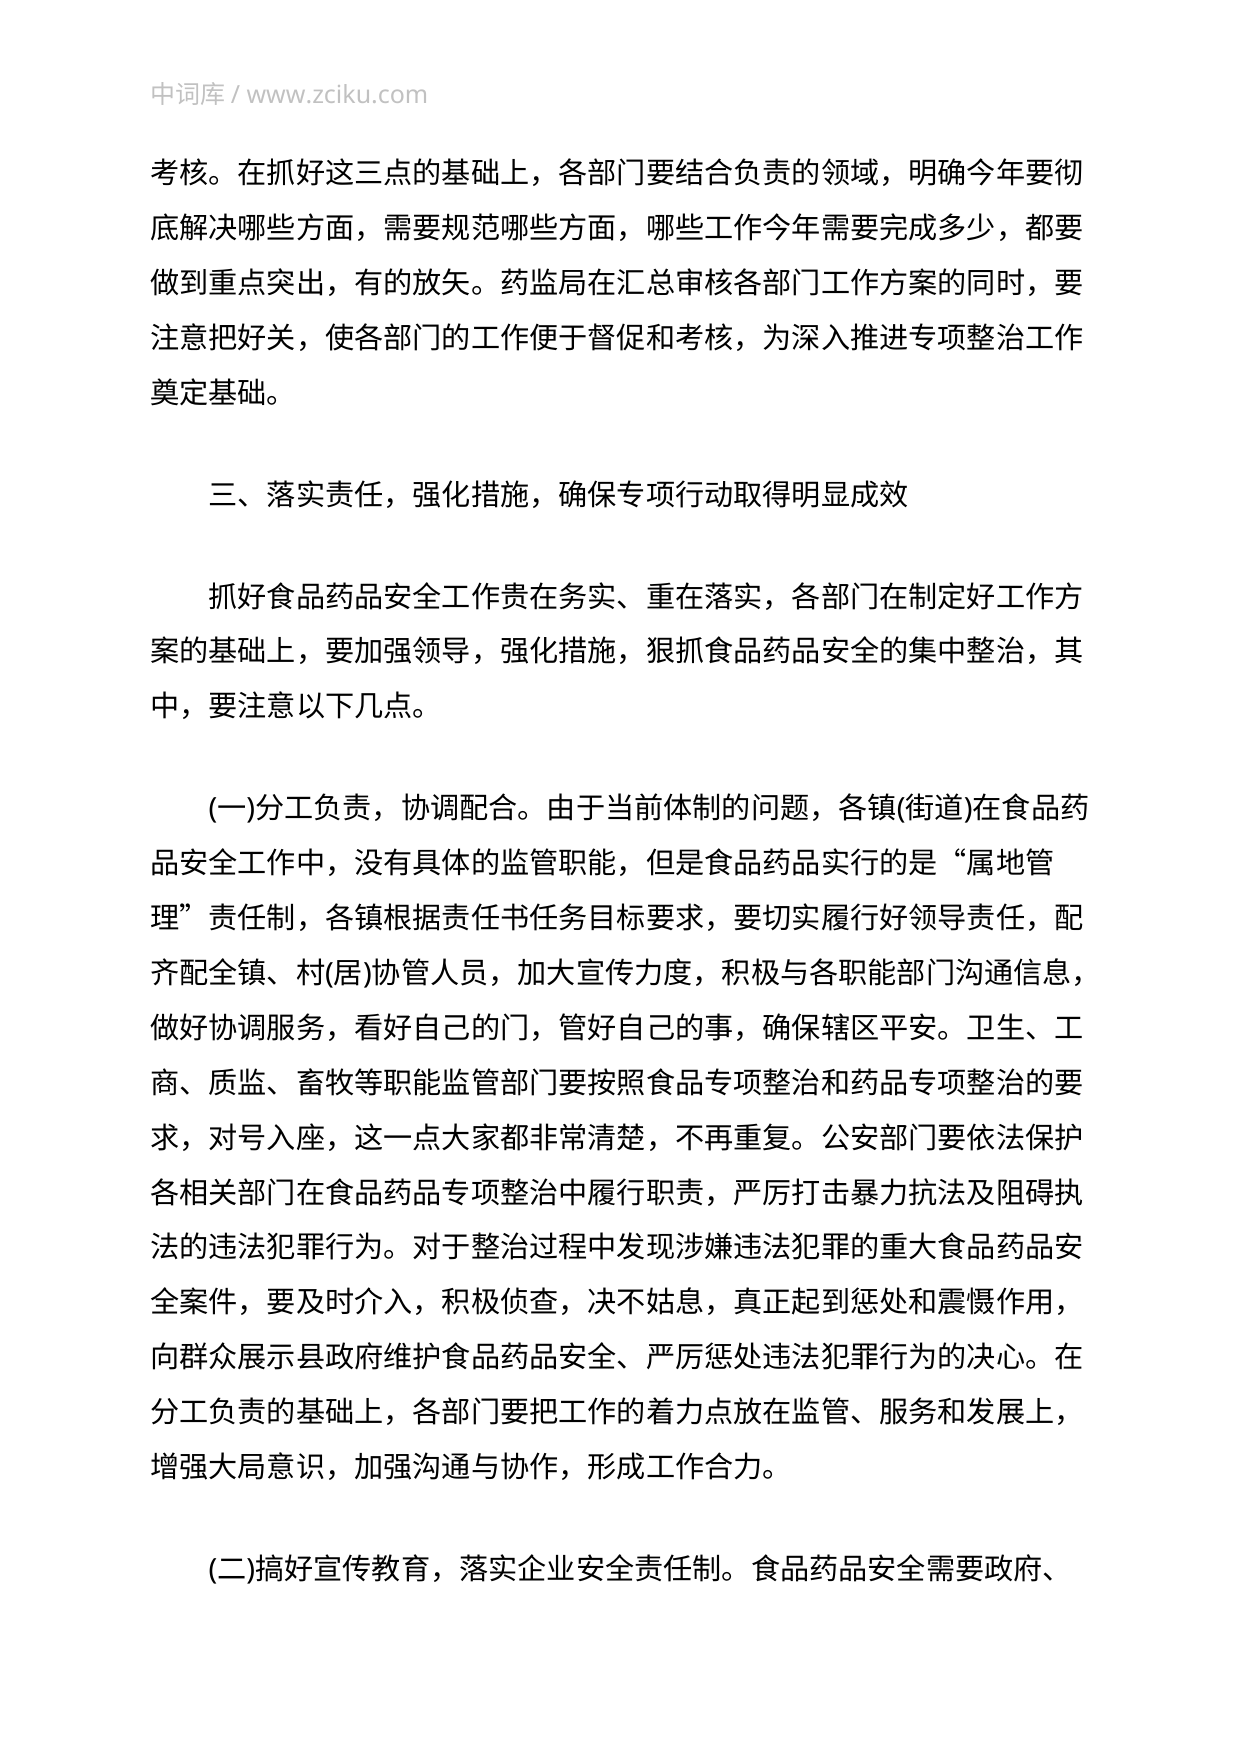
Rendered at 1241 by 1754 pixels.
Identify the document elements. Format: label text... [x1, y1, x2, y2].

text (一)分工负责，协调配合。由于当前体制的问题，各镇(街道)在食品药品安全工作中，没有具体的监管职能，但是食品药品实行的是“属地管理”责任制，各镇根据责任书任务目标要求，要切实履行好领导责任，配齐配全镇、村(居)协管人员，加大宣传力度，积极与各职能部门沟通信息，做好协调服务，看好自己的门，管好自己的事，确保辖区平安。卫生、工商、质监、畜牧等职能监管部门要按照食品专项整治和药品专项整治的要求，对号入座，这一点大家都非常清楚，不再重复。公安部门要依法保护各相关部门在食品药品专项整治中履行职责，严厉打击暴力抗法及阻碍执法的违法犯罪行为。对于整治过程中发现涉嫌违法犯罪的重大食品药品安全案件，要及时介入，积极侦查，决不姑息，真正起到惩处和震慑作用，向群众展示县政府维护食品药品安全、严厉惩处违法犯罪行为的决心。在分工负责的基础上，各部门要把工作的着力点放在监管、服务和发展上，增强大局意识，加强沟通与协作，形成工作合力。 [150, 785, 1090, 1486]
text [150, 150, 1090, 412]
text 抓好食品药品安全工作贵在务实、重在落实，各部门在制定好工作方案的基础上，要加强领导，强化措施，狠抓食品药品安全的集中整治，其中，要注意以下几点。 [150, 573, 1090, 725]
text 三、落实责任，强化措施，确保专项行动取得明显成效 [150, 471, 1090, 514]
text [150, 1545, 1090, 1588]
